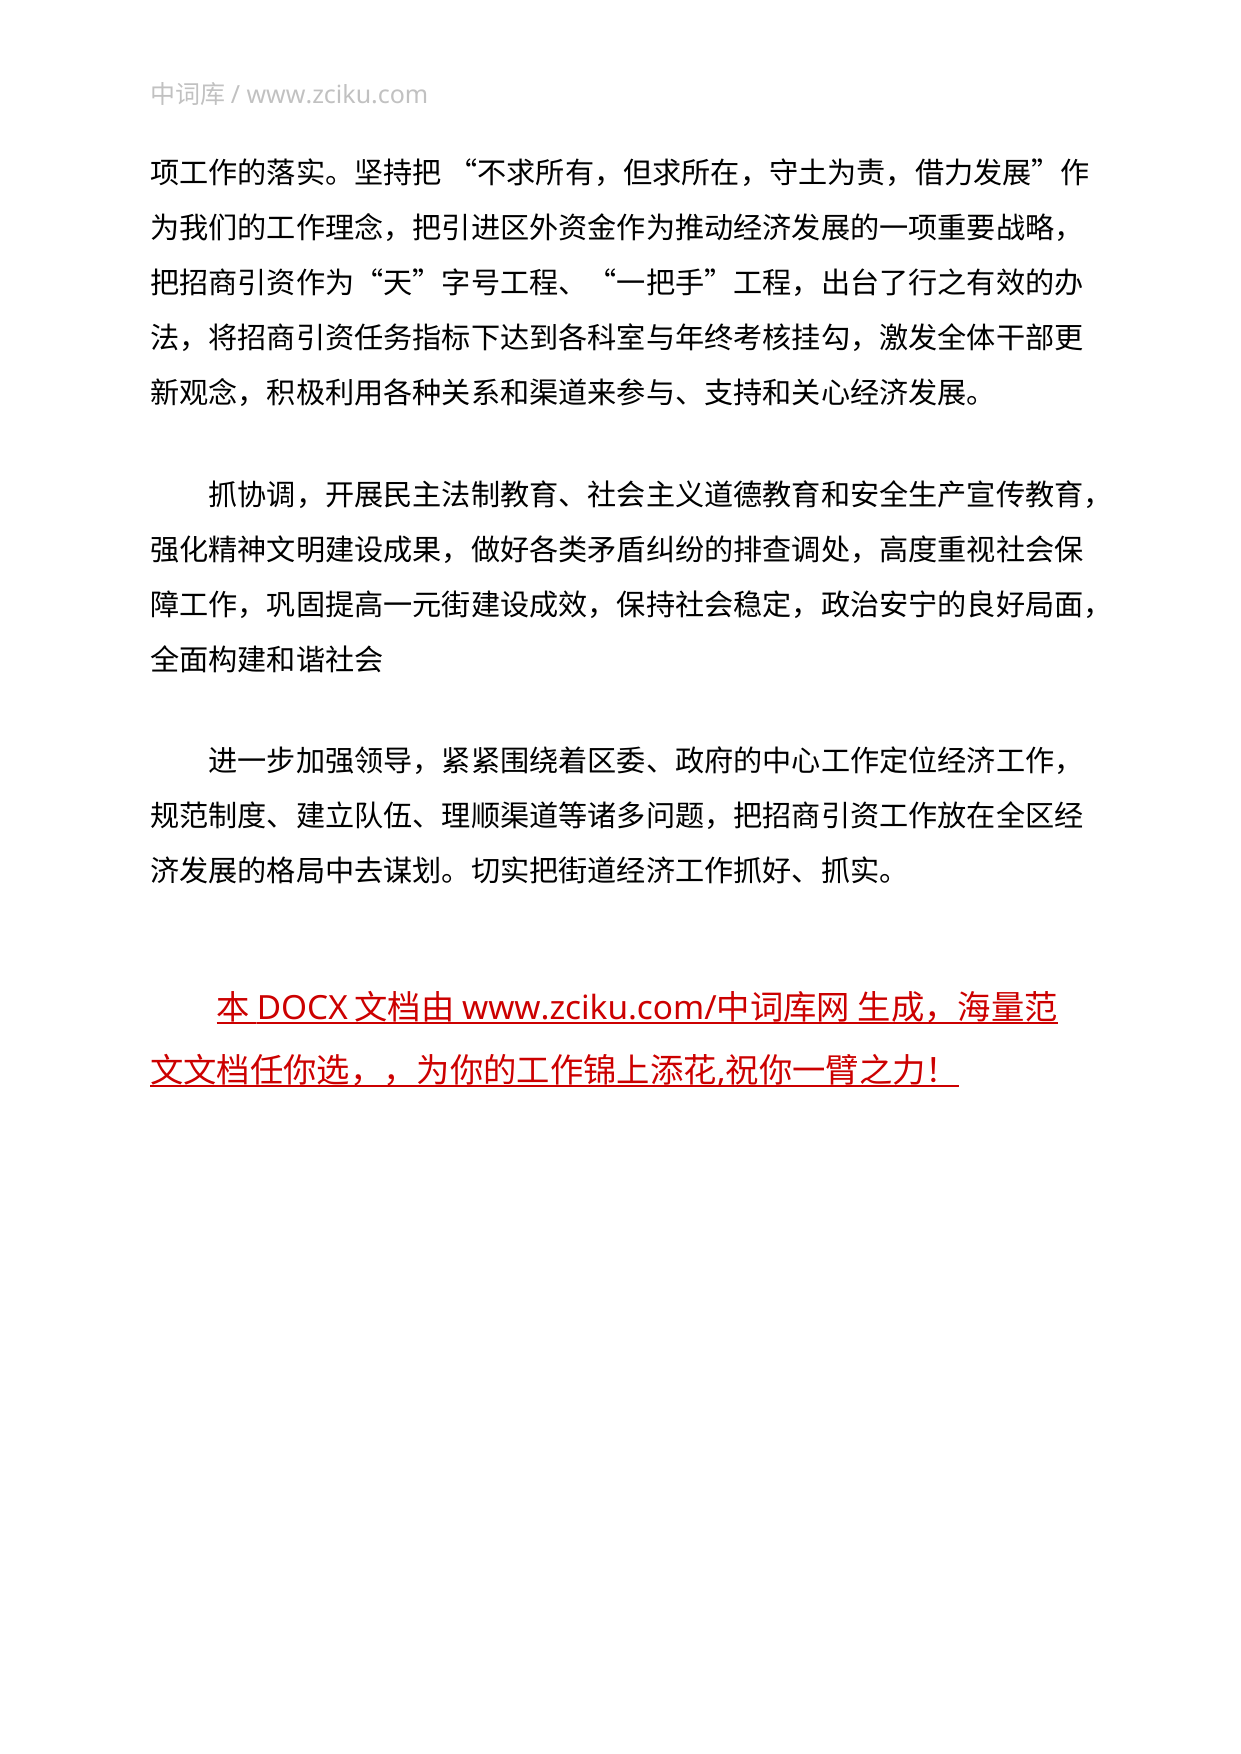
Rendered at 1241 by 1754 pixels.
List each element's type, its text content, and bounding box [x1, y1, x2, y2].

text 抓协调，开展民主法制教育、社会主义道德教育和安全生产宣传教育，强化精神文明建设成果，做好各类矛盾纠纷的排查调处，高度重视社会保障工作，巩固提高一元街建设成效，保持社会稳定，政治安宁的良好局面，全面构建和谐社会 [150, 471, 1090, 678]
text 本DOCX文档由 www.zciku.com/中词库网 生成，海量范文文档任你选，，为你的工作锦上添花,祝你一臂之力！ [150, 981, 1090, 1092]
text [150, 150, 1090, 412]
text 进一步加强领导，紧紧围绕着区委、政府的中心工作定位经济工作，规范制度、建立队伍、理顺渠道等诸多问题，把招商引资工作放在全区经济发展的格局中去谋划。切实把街道经济工作抓好、抓实。 [150, 738, 1090, 890]
